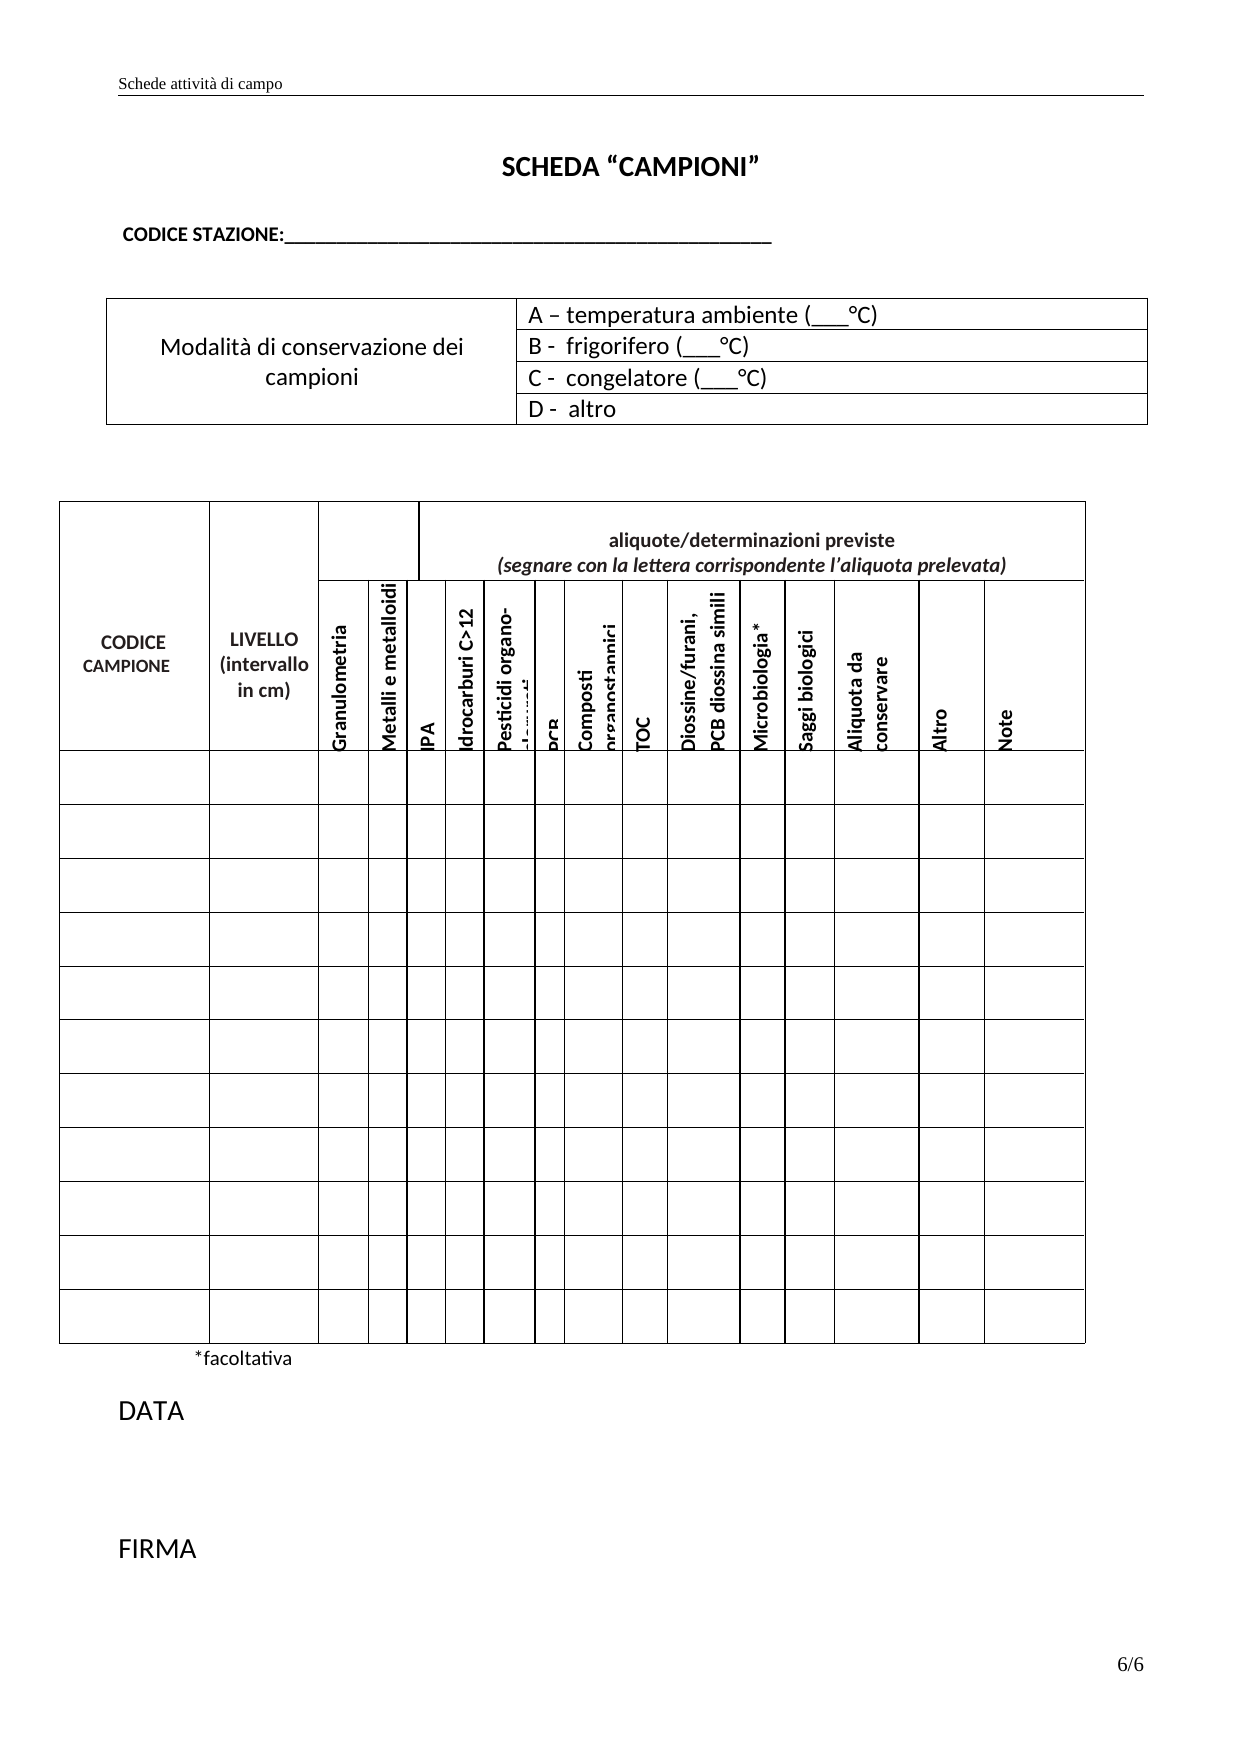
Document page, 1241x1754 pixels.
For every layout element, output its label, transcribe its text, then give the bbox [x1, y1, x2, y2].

table_cell [985, 750, 1085, 804]
table_cell [446, 1182, 483, 1235]
table_cell [446, 1128, 483, 1181]
table_cell [536, 1128, 564, 1181]
table_cell [319, 1020, 368, 1073]
table_cell [985, 1289, 1085, 1342]
table_cell [741, 1182, 784, 1235]
table_cell [623, 1074, 667, 1127]
table_cell [565, 1020, 622, 1073]
table_cell [369, 859, 406, 912]
list DATA [118, 1398, 1144, 1426]
table_cell [920, 1020, 984, 1073]
table_cell [210, 1182, 318, 1235]
table_cell [985, 804, 1085, 858]
table_cell [369, 1236, 406, 1289]
table_cell [623, 1020, 667, 1073]
table_cell [668, 805, 739, 858]
table_cell [920, 1290, 984, 1342]
table_cell [369, 1074, 406, 1127]
table_cell [319, 967, 368, 1019]
table_cell [408, 1236, 445, 1289]
table_cell Pesticidi organo- clorurati [485, 581, 534, 750]
table_cell [319, 1074, 368, 1127]
table_cell Microbiologia* [741, 581, 784, 750]
table_cell [565, 1290, 622, 1342]
table_cell [446, 751, 483, 804]
table_cell [786, 1128, 834, 1181]
table_cell [920, 1128, 984, 1181]
table_cell [210, 859, 318, 912]
table_cell [536, 805, 564, 858]
table_cell [741, 751, 784, 804]
table_cell [319, 751, 368, 804]
table_cell [920, 1074, 984, 1127]
table_cell [920, 1236, 984, 1289]
table_cell [60, 1020, 209, 1073]
table_cell [210, 913, 318, 966]
table_cell [565, 1128, 622, 1181]
table_cell [741, 805, 784, 858]
table_cell [985, 966, 1085, 1019]
table_cell [319, 859, 368, 912]
table_cell [60, 859, 209, 912]
table_cell [60, 1182, 209, 1235]
table_cell [536, 967, 564, 1019]
table_cell [623, 1128, 667, 1181]
table_cell [835, 805, 918, 858]
table_cell [369, 751, 406, 804]
table_cell [485, 1182, 534, 1235]
table_cell [369, 913, 406, 966]
table_cell [210, 751, 318, 804]
table_cell [565, 913, 622, 966]
table_cell [741, 1290, 784, 1342]
table_cell [985, 912, 1085, 966]
table_cell [485, 1074, 534, 1127]
table_cell [369, 1128, 406, 1181]
table_cell [741, 1074, 784, 1127]
table_cell [319, 1182, 368, 1235]
table_cell [786, 1020, 834, 1073]
table_cell [565, 805, 622, 858]
table_cell C - congelatore (___°C) [517, 362, 1147, 392]
table_cell [623, 967, 667, 1019]
table_cell [741, 967, 784, 1019]
table_cell [319, 805, 368, 858]
table_cell [408, 967, 445, 1019]
table_cell [210, 1074, 318, 1127]
table_cell [319, 1128, 368, 1181]
table_cell [60, 751, 209, 804]
table_cell [623, 805, 667, 858]
table_cell [408, 1020, 445, 1073]
table_cell [835, 751, 918, 804]
table_cell Granulometria [319, 581, 368, 750]
table_cell [786, 1182, 834, 1235]
table_cell [741, 859, 784, 912]
table_cell [623, 913, 667, 966]
table_cell [446, 913, 483, 966]
table_cell [408, 1182, 445, 1235]
table_cell [835, 1290, 918, 1342]
table_cell Metalli e metalloidi [369, 581, 406, 750]
table_cell Composti organostannici [565, 581, 622, 750]
text SCHEDA “CAMPIONI” [118, 148, 1144, 183]
table_cell [536, 1182, 564, 1235]
table_cell [485, 751, 534, 804]
table_cell [60, 1128, 209, 1181]
table_cell Diossine/furani, PCB diossina simili [668, 581, 739, 750]
table_cell [985, 1019, 1085, 1073]
table_cell [446, 805, 483, 858]
table_cell [485, 1128, 534, 1181]
table_cell [741, 913, 784, 966]
table_cell [835, 913, 918, 966]
table_cell [60, 1290, 209, 1342]
table_cell [369, 1182, 406, 1235]
table_cell [210, 805, 318, 858]
table_cell PCB [536, 581, 564, 750]
table_cell [536, 751, 564, 804]
table_header Modalità di conservazione dei campioni [107, 299, 516, 424]
table_cell [60, 1074, 209, 1127]
table_cell [536, 859, 564, 912]
table_cell [565, 967, 622, 1019]
table_cell [668, 1290, 739, 1342]
table_cell [920, 913, 984, 966]
table_header Livello (intervallo in cm) [210, 502, 318, 750]
table_header CODICE campione [60, 502, 209, 750]
table_cell [786, 967, 834, 1019]
table_cell [786, 1074, 834, 1127]
table_cell [741, 1128, 784, 1181]
table_cell [786, 1236, 834, 1289]
table_cell [623, 751, 667, 804]
table_cell [408, 1074, 445, 1127]
table_cell [536, 1074, 564, 1127]
table_cell [668, 1020, 739, 1073]
table_cell [485, 967, 534, 1019]
table_cell [985, 858, 1085, 912]
table_cell [408, 805, 445, 858]
table_cell [786, 913, 834, 966]
table_cell [210, 967, 318, 1019]
table_cell [835, 1074, 918, 1127]
table_cell [985, 1235, 1085, 1289]
table_cell [210, 1236, 318, 1289]
table_cell IPA [408, 581, 445, 750]
table_cell [920, 805, 984, 858]
table_cell [668, 1074, 739, 1127]
table_cell [319, 913, 368, 966]
table_cell [985, 1181, 1085, 1235]
table_cell [60, 913, 209, 966]
table_cell [408, 913, 445, 966]
table_cell [623, 1290, 667, 1342]
table_cell [920, 859, 984, 912]
table_cell [985, 1073, 1085, 1127]
table_cell [446, 1290, 483, 1342]
table_cell [985, 1127, 1085, 1181]
table_cell [668, 751, 739, 804]
table_cell [485, 1236, 534, 1289]
table_cell B - frigorifero (___°C) [517, 330, 1147, 361]
table_cell [369, 1290, 406, 1342]
table_cell [565, 1182, 622, 1235]
table_cell [623, 859, 667, 912]
table_cell [446, 1236, 483, 1289]
table_cell [668, 913, 739, 966]
table_cell [60, 1236, 209, 1289]
table_cell [536, 1236, 564, 1289]
table_cell [835, 1020, 918, 1073]
table_cell [668, 967, 739, 1019]
table_cell [835, 967, 918, 1019]
table_cell Note [985, 580, 1085, 750]
table_cell [408, 1128, 445, 1181]
table_cell [485, 913, 534, 966]
table_cell [369, 967, 406, 1019]
table_cell [835, 1236, 918, 1289]
table_cell [786, 859, 834, 912]
table_cell [920, 751, 984, 804]
table_cell [668, 1182, 739, 1235]
table_cell [786, 1290, 834, 1342]
table_cell [920, 967, 984, 1019]
table_cell [565, 751, 622, 804]
table_cell [210, 1128, 318, 1181]
table_cell D - altro [517, 394, 1147, 424]
table_cell [565, 1074, 622, 1127]
table_cell [408, 751, 445, 804]
table_cell [485, 1020, 534, 1073]
table_cell Idrocarburi C>12 [446, 581, 483, 750]
table_cell [319, 1236, 368, 1289]
text CODICE STAZIONE:_______________________________________________ [118, 221, 1144, 247]
table_cell [446, 1020, 483, 1073]
table_cell Aliquota da conservare [835, 581, 918, 750]
table_cell [60, 805, 209, 858]
table_cell [369, 805, 406, 858]
table_cell [623, 1182, 667, 1235]
table_cell TOC [623, 581, 667, 750]
table_cell [210, 1020, 318, 1073]
list *facoltativa [193, 1343, 1144, 1371]
table_cell [835, 859, 918, 912]
table_cell [668, 1236, 739, 1289]
table_cell [536, 913, 564, 966]
table_cell [446, 1074, 483, 1127]
table_cell [668, 1128, 739, 1181]
table_cell [446, 859, 483, 912]
table_cell Altro [920, 581, 984, 750]
table_cell [623, 1236, 667, 1289]
table_cell [565, 1236, 622, 1289]
table_header aliquote/determinazioni previste (segnare con la lettera corrispondente l’aliquota prelevata) [420, 502, 1085, 579]
table_cell [408, 1290, 445, 1342]
table_cell [786, 751, 834, 804]
table_cell [369, 1020, 406, 1073]
table_cell [835, 1128, 918, 1181]
table_cell [210, 1290, 318, 1342]
table_cell [446, 967, 483, 1019]
table_cell [786, 805, 834, 858]
table_cell [920, 1182, 984, 1235]
table_cell [319, 1290, 368, 1342]
table_cell [536, 1020, 564, 1073]
table_cell [668, 859, 739, 912]
table_header A – temperatura ambiente (___°C) [517, 299, 1147, 329]
table_header [319, 502, 418, 579]
table_cell [485, 859, 534, 912]
table_cell [60, 967, 209, 1019]
list FIRMA [118, 1536, 1144, 1564]
table_cell [565, 859, 622, 912]
table_cell [485, 805, 534, 858]
table_cell [835, 1182, 918, 1235]
table_cell [485, 1290, 534, 1342]
table_cell Saggi biologici [786, 581, 834, 750]
table_cell [408, 859, 445, 912]
table_cell [741, 1020, 784, 1073]
table_cell [741, 1236, 784, 1289]
table_cell [536, 1290, 564, 1342]
